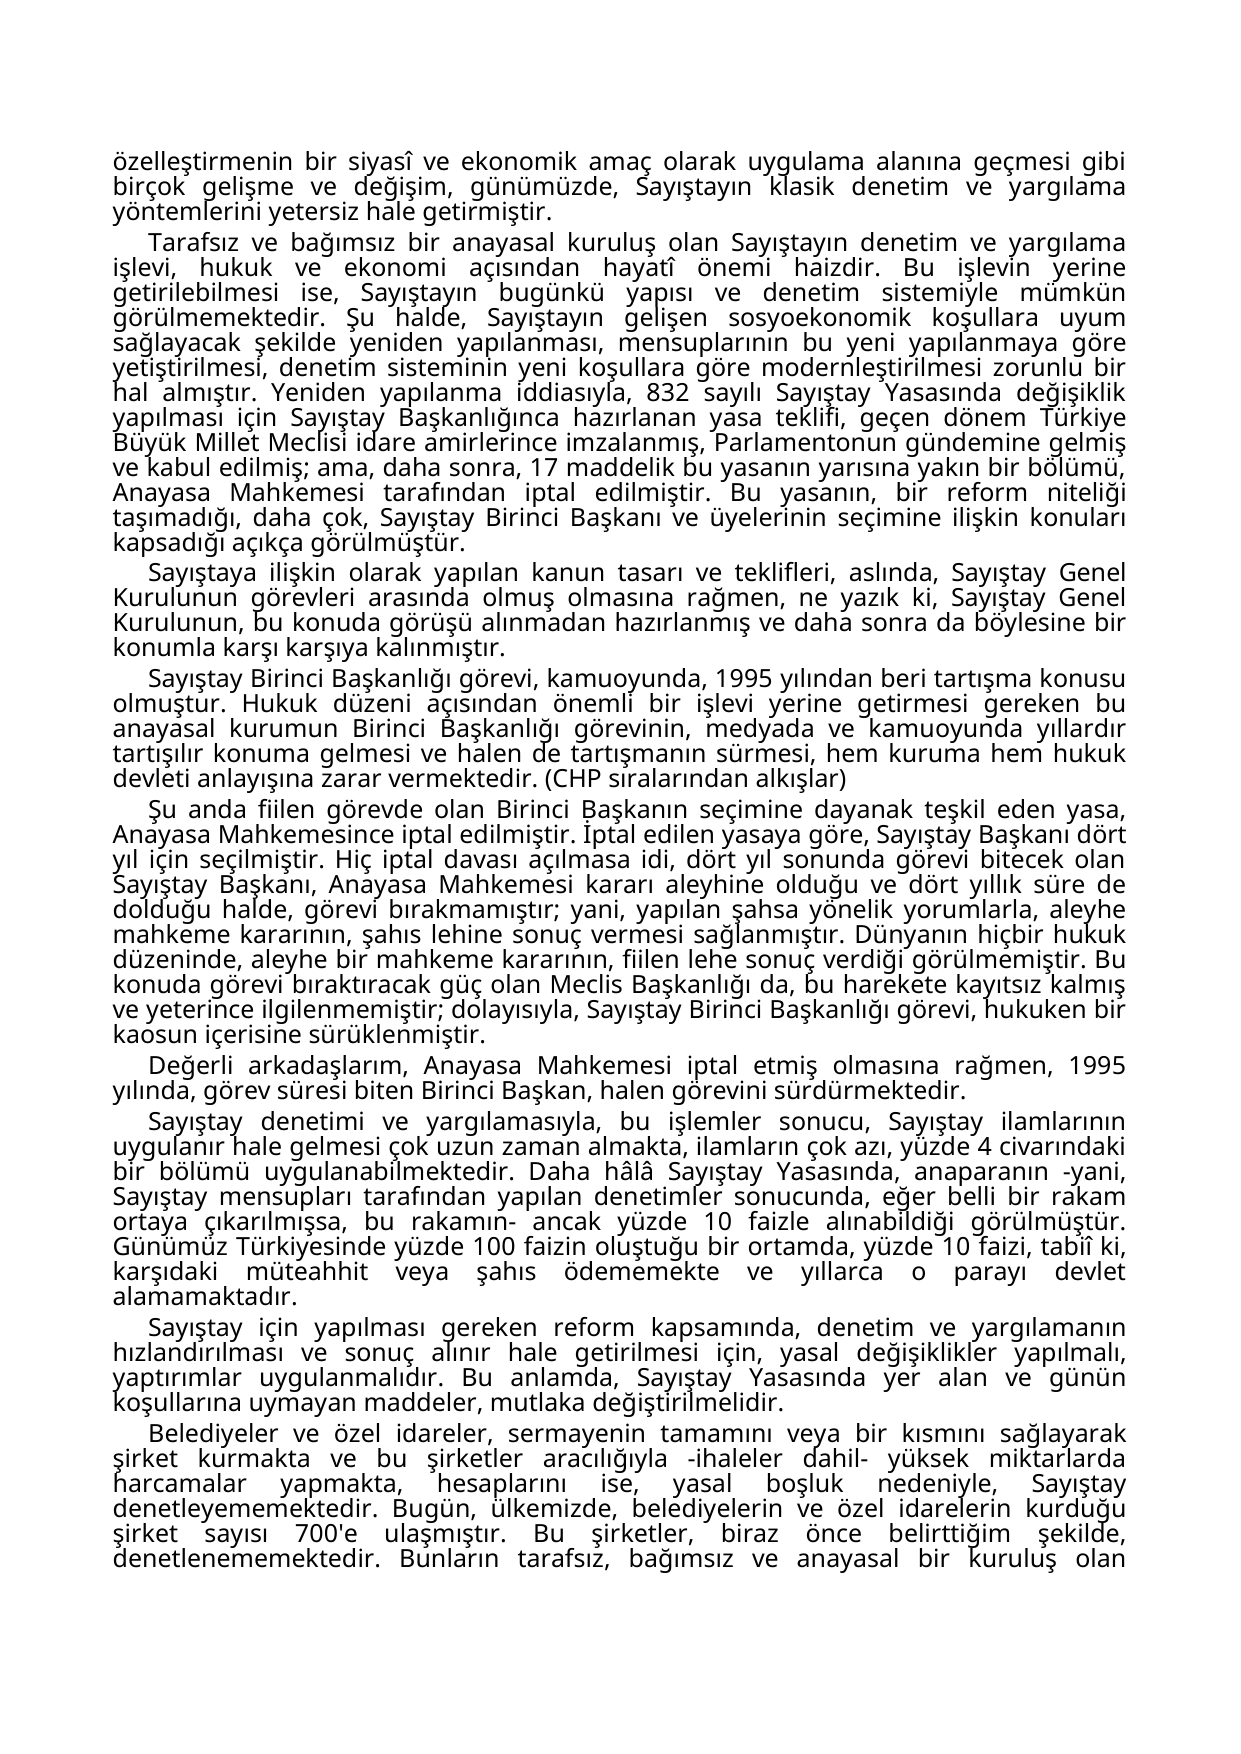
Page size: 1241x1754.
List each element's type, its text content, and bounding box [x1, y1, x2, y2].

text Tarafsız ve bağımsız bir anayasal kuruluş olan Sayıştayın denetim ve yargılama işlevi, hukuk ve ekonomi açısından hayatî önemi haizdir. Bu işlevin yerine getirilebilmesi ise, Sayıştayın bugünkü yapısı ve denetim sistemiyle mümkün görülmemektedir. Şu halde, Sayıştayın gelişen sosyoekonomik koşullara uyum sağlayacak şekilde yeniden yapılanması, mensuplarının bu yeni yapılanmaya göre yetiştirilmesi, denetim sisteminin yeni koşullara göre modernleştirilmesi zorunlu bir hal almıştır. Yeniden yapılanma iddiasıyla, 832 sayılı Sayıştay Yasasında değişiklik yapılması için Sayıştay Başkanlığınca hazırlanan yasa teklifi, geçen dönem Türkiye Büyük Millet Meclisi idare amirlerince imzalanmış, Parlamentonun gündemine gelmiş ve kabul edilmiş; ama, daha sonra, 17 maddelik bu yasanın yarısına yakın bir bölümü, Anayasa Mahkemesi tarafından iptal edilmiştir. Bu yasanın, bir reform niteliği taşımadığı, daha çok, Sayıştay Birinci Başkanı ve üyelerinin seçimine ilişkin konuları kapsadığı açıkça görülmüştür. [112, 231, 1128, 556]
text Sayıştaya ilişkin olarak yapılan kanun tasarı ve teklifleri, aslında, Sayıştay Genel Kurulunun görevleri arasında olmuş olmasına rağmen, ne yazık ki, Sayıştay Genel Kurulunun, bu konuda görüşü alınmadan hazırlanmış ve daha sonra da böylesine bir konumla karşı karşıya kalınmıştır. [112, 562, 1128, 662]
text Sayıştay denetimi ve yargılamasıyla, bu işlemler sonucu, Sayıştay ilamlarının uygulanır hale gelmesi çok uzun zaman almakta, ilamların çok azı, yüzde 4 civarındaki bir bölümü uygulanabilmektedir. Daha hâlâ Sayıştay Yasasında, anaparanın -yani, Sayıştay mensupları tarafından yapılan denetimler sonucunda, eğer belli bir rakam ortaya çıkarılmışsa, bu rakamın- ancak yüzde 10 faizle alınabildiği görülmüştür. Günümüz Türkiyesinde yüzde 100 faizin oluştuğu bir ortamda, yüzde 10 faizi, tabiî ki, karşıdaki müteahhit veya şahıs ödememekte ve yıllarca o parayı devlet alamamaktadır. [112, 1111, 1128, 1311]
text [112, 1422, 1128, 1572]
text Sayıştay için yapılması gereken reform kapsamında, denetim ve yargılamanın hızlandırılması ve sonuç alınır hale getirilmesi için, yasal değişiklikler yapılmalı, yaptırımlar uygulanmalıdır. Bu anlamda, Sayıştay Yasasında yer alan ve günün koşullarına uymayan maddeler, mutlaka değiştirilmelidir. [112, 1317, 1128, 1417]
text Şu anda fiilen görevde olan Birinci Başkanın seçimine dayanak teşkil eden yasa, Anayasa Mahkemesince iptal edilmiştir. İptal edilen yasaya göre, Sayıştay Başkanı dört yıl için seçilmiştir. Hiç iptal davası açılmasa idi, dört yıl sonunda görevi bitecek olan Sayıştay Başkanı, Anayasa Mahkemesi kararı aleyhine olduğu ve dört yıllık süre de dolduğu halde, görevi bırakmamıştır; yani, yapılan şahsa yönelik yorumlarla, aleyhe mahkeme kararının, şahıs lehine sonuç vermesi sağlanmıştır. Dünyanın hiçbir hukuk düzeninde, aleyhe bir mahkeme kararının, fiilen lehe sonuç verdiği görülmemiştir. Bu konuda görevi bıraktıracak güç olan Meclis Başkanlığı da, bu harekete kayıtsız kalmış ve yeterince ilgilenmemiştir; dolayısıyla, Sayıştay Birinci Başkanlığı görevi, hukuken bir kaosun içerisine sürüklenmiştir. [112, 799, 1128, 1049]
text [112, 150, 1128, 225]
text Sayıştay Birinci Başkanlığı görevi, kamuoyunda, 1995 yılından beri tartışma konusu olmuştur. Hukuk düzeni açısından önemli bir işlevi yerine getirmesi gereken bu anayasal kurumun Birinci Başkanlığı görevinin, medyada ve kamuoyunda yıllardır tartışılır konuma gelmesi ve halen de tartışmanın sürmesi, hem kuruma hem hukuk devleti anlayışına zarar vermektedir. (CHP sıralarından alkışlar) [112, 668, 1128, 793]
text Değerli arkadaşlarım, Anayasa Mahkemesi iptal etmiş olmasına rağmen, 1995 yılında, görev süresi biten Birinci Başkan, halen görevini sürdürmektedir. [112, 1055, 1128, 1105]
